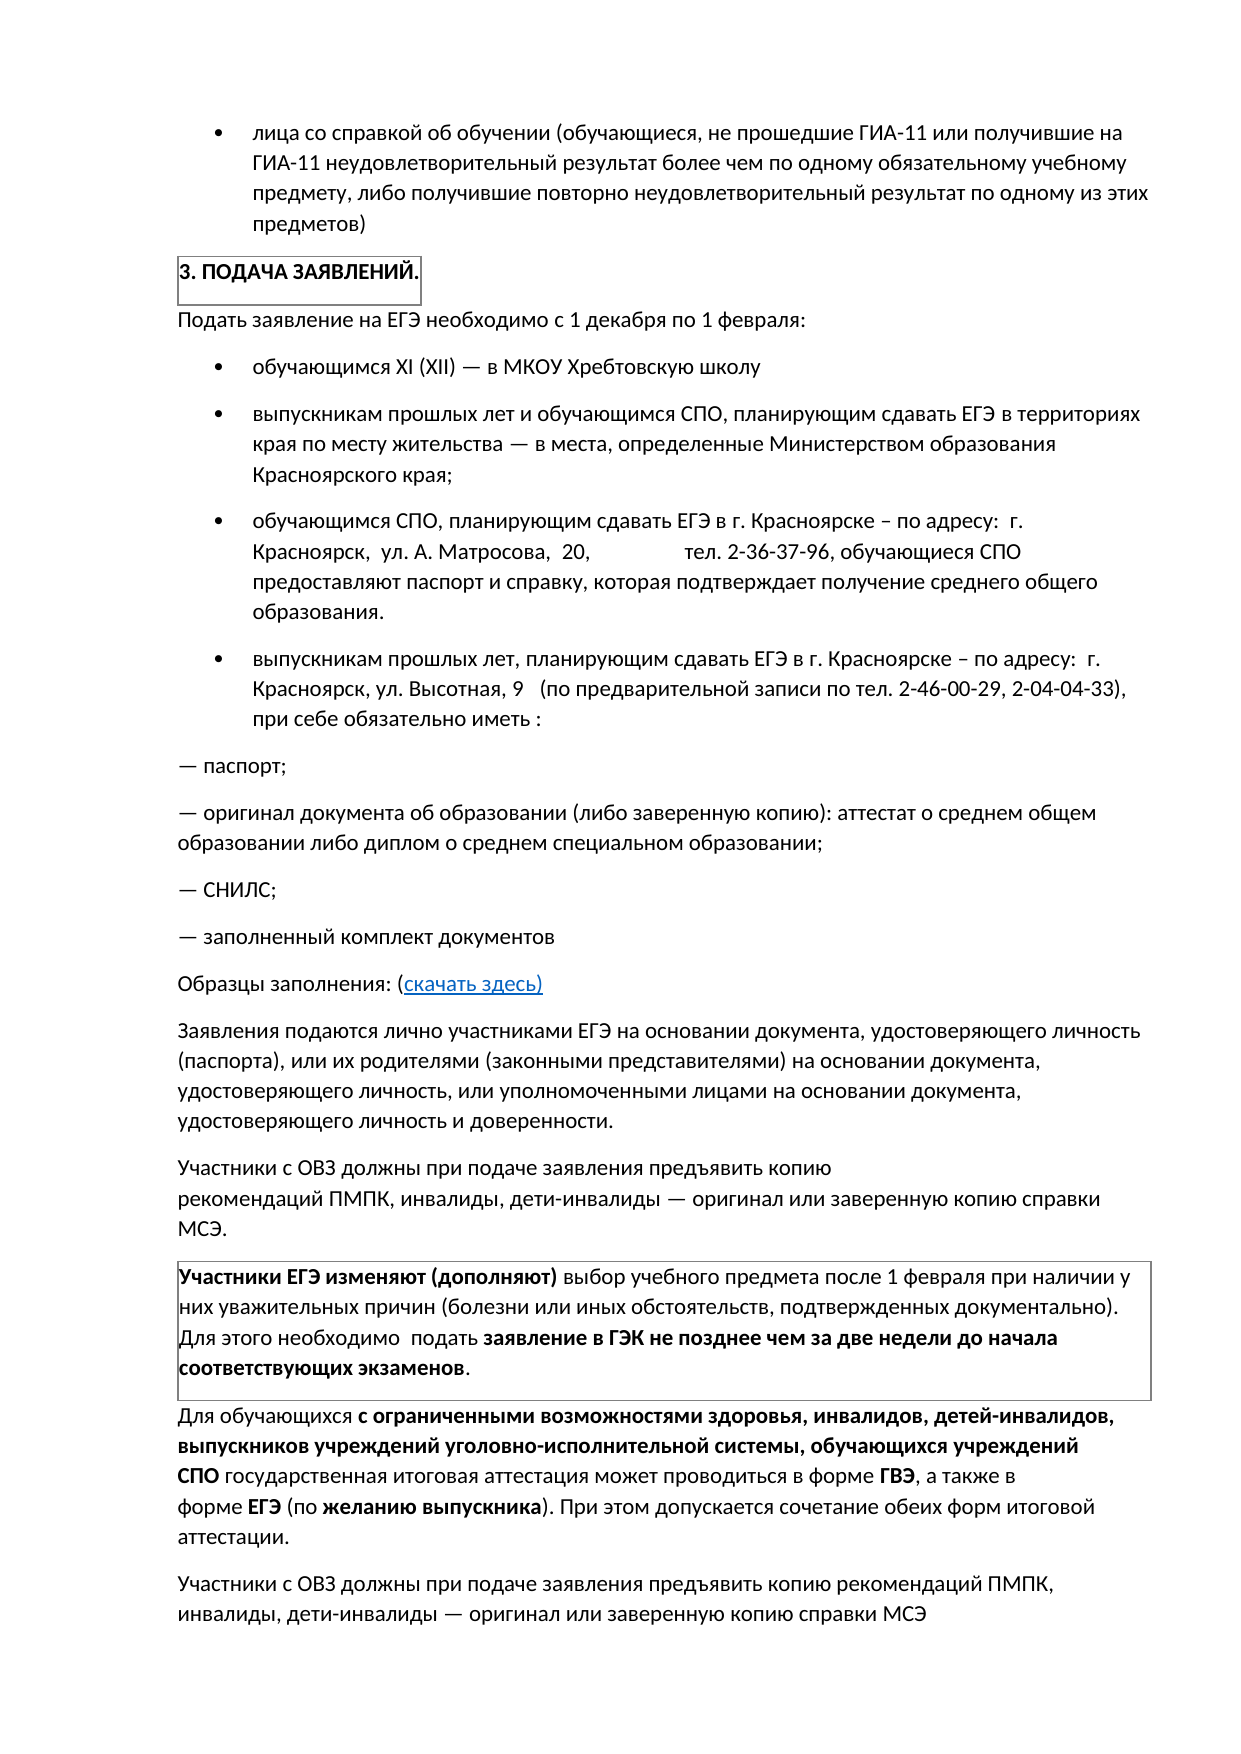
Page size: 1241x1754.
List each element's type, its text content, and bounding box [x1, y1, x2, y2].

list лица со справкой об обучении (обучающиеся, не прошедшие ГИА-11 или получившие на ГИА-11 неудовлетворительный результат более чем по одному обязательному учебному предмету, либо получившие повторно неудовлетворительный результат по одному из этих предметов) [215, 118, 1152, 237]
text — СНИЛС; [177, 875, 1152, 903]
text — заполненный комплект документов [177, 922, 1152, 950]
text Для обучающихся с ограниченными возможностями здоровья, инвалидов, детей-инвалидов, выпускников учреждений уголовно-исполнительной системы, обучающихся учреждений СПО государственная итоговая аттестация может проводиться в форме ГВЭ, а также в форме ЕГЭ (по желанию выпускника). При этом допускается сочетание обеих форм итоговой аттестации. [177, 1401, 1152, 1550]
list обучающимся XI (XII) — в МКОУ Хребтовскую школу [215, 352, 1152, 380]
text Заявления подаются лично участниками ЕГЭ на основании документа, удостоверяющего личность (паспорта), или их родителями (законными представителями) на основании документа, удостоверяющего личность, или уполномоченными лицами на основании документа, удостоверяющего личность и доверенности. [177, 1016, 1152, 1134]
text Образцы заполнения: (скачать здесь) [177, 969, 1152, 997]
text Участники с ОВЗ должны при подаче заявления предъявить копию рекомендаций ПМПК, инвалиды, дети-инвалиды — оригинал или заверенную копию справки МСЭ [177, 1569, 1152, 1627]
text — оригинал документа об образовании (либо заверенную копию): аттестат о среднем общем образовании либо диплом о среднем специальном образовании; [177, 798, 1152, 856]
list выпускникам прошлых лет и обучающимся СПО, планирующим сдавать ЕГЭ в территориях края по месту жительства — в места, определенные Министерством образования Красноярского края; [215, 399, 1152, 488]
text Подать заявление на ЕГЭ необходимо с 1 декабря по 1 февраля: [177, 306, 1152, 333]
table_header Участники ЕГЭ изменяют (дополняют) выбор учебного предмета после 1 февраля при наличии у них уважительных причин (болезни или иных обстоятельств, подтвержденных документально). Для этого необходимо подать заявление в ГЭК не позднее чем за две недели до начала соответствующих экзаменов. [179, 1262, 1150, 1400]
list выпускникам прошлых лет, планирующим сдавать ЕГЭ в г. Красноярске – по адресу: г. Красноярск, ул. Высотная, 9 (по предварительной записи по тел. 2-46-00-29, 2-04-04-33), при себе обязательно иметь : [215, 644, 1152, 732]
text — паспорт; [177, 751, 1152, 779]
list обучающимся СПО, планирующим сдавать ЕГЭ в г. Красноярске – по адресу: г. Красноярск, ул. А. Матросова, 20, тел. 2-36-37-96, обучающиеся СПО предоставляют паспорт и справку, которая подтверждает получение среднего общего образования. [215, 507, 1152, 625]
table_header 3. ПОДАЧА ЗАЯВЛЕНИЙ. [179, 257, 420, 304]
text Участники с ОВЗ должны при подаче заявления предъявить копию рекомендаций ПМПК, инвалиды, дети-инвалиды — оригинал или заверенную копию справки МСЭ. [177, 1153, 1152, 1242]
